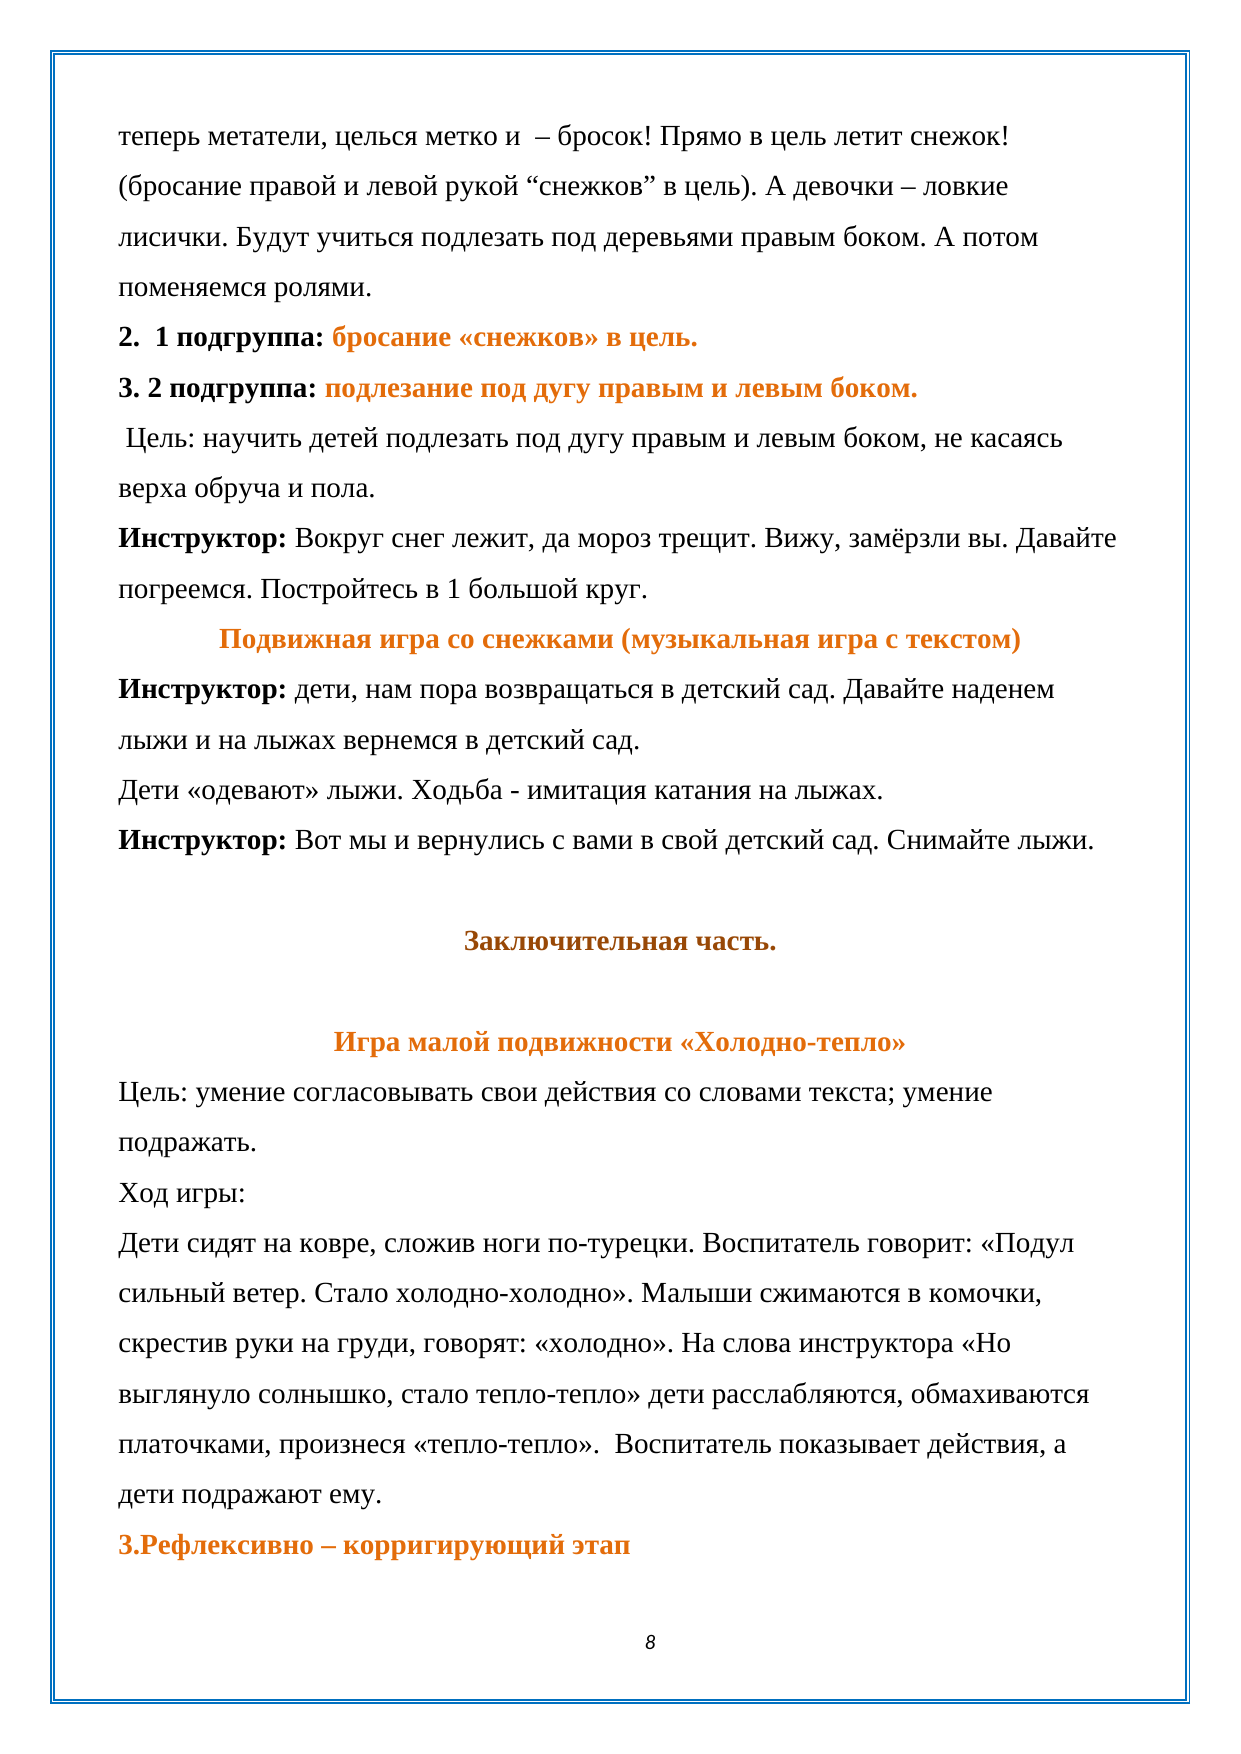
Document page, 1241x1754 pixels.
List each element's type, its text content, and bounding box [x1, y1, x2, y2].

text Инструктор: Вокруг снег лежит, да мороз трещит. Вижу, замёрзли вы. Давайте погреемся. Постройтесь в 1 большой круг. [118, 521, 1122, 604]
text Ход игры: [118, 1175, 1122, 1208]
text Цель: умение согласовывать свои действия со словами текста; умение подражать. [118, 1074, 1122, 1158]
text Дети сидят на ковре, сложив ноги по-турецки. Воспитатель говорит: «Подул сильный ветер. Стало холодно-холодно». Малыши сжимаются в комочки, скрестив руки на груди, говорят: «холодно». На слова инструктора «Но выглянуло солнышко, стало тепло-тепло» дети расслабляются, обмахиваются платочками, произнеся «тепло-тепло». Воспитатель показывает действия, а дети подражают ему. [118, 1225, 1122, 1510]
text Инструктор: Вот мы и вернулись с вами в свой детский сад. Снимайте лыжи. [118, 822, 1122, 856]
text Цель: научить детей подлезать под дугу правым и левым боком, не касаясь верха обруча и пола. [118, 420, 1122, 504]
text Дети «одевают» лыжи. Ходьба - имитация катания на лыжах. [118, 772, 1122, 806]
text Игра малой подвижности «Холодно-тепло» [118, 1024, 1122, 1057]
text 3. 2 подгруппа: подлезание под дугу правым и левым боком. [118, 370, 1122, 403]
text 2. 1 подгруппа: бросание «снежков» в цель. [118, 319, 1122, 353]
text Заключительная часть. [118, 923, 1122, 957]
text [118, 118, 1122, 303]
text Инструктор: дети, нам пора возвращаться в детский сад. Давайте наденем лыжи и на лыжах вернемся в детский сад. [118, 672, 1122, 755]
list 3.Рефлексивно – корригирующий этап [118, 1527, 1122, 1560]
text Подвижная игра со снежками (музыкальная игра с текстом) [118, 621, 1122, 655]
